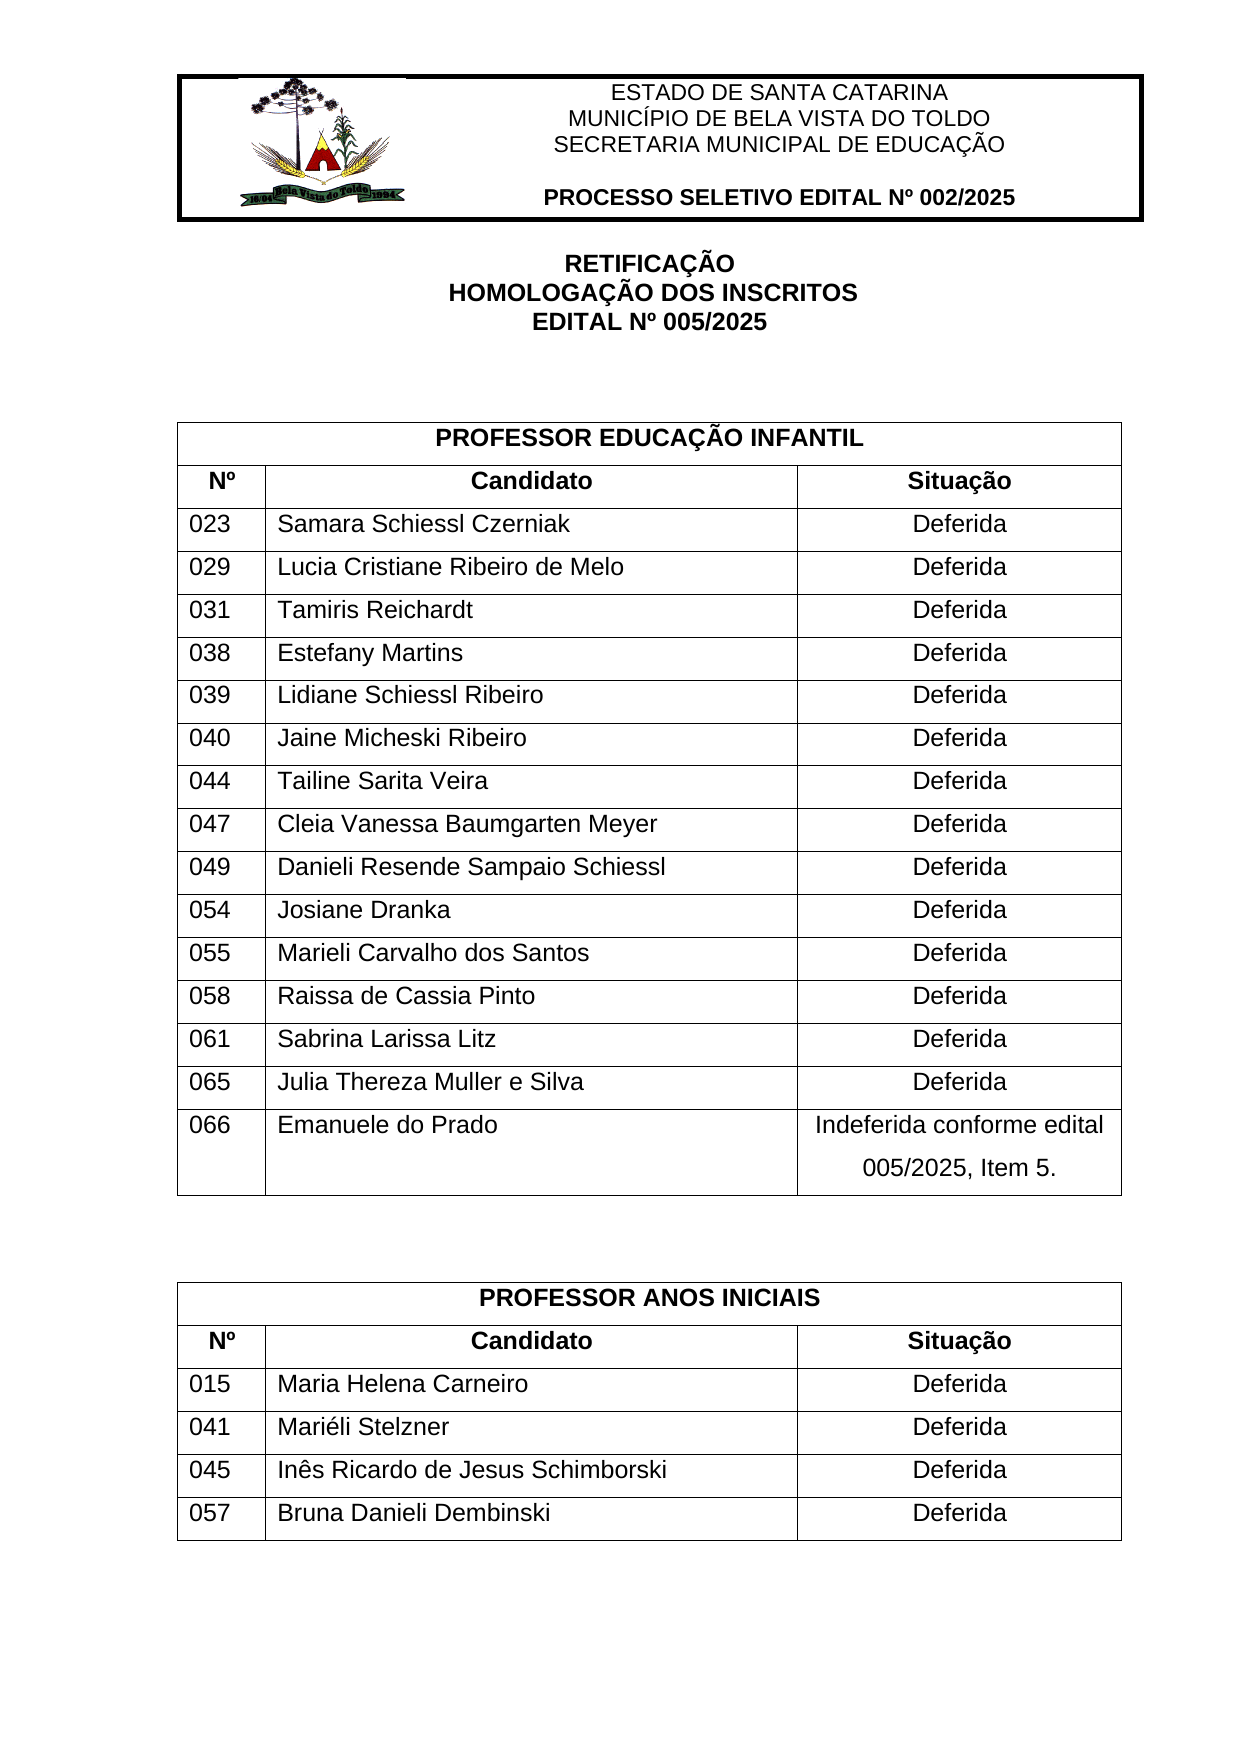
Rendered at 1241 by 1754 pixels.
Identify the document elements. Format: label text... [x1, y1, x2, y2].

table_cell Deferida [798, 724, 1121, 765]
table_header PROFESSOR ANOS INICIAIS [178, 1283, 1121, 1325]
table_cell Mariéli Stelzner [266, 1412, 797, 1454]
table_cell Deferida [798, 809, 1121, 851]
table_cell Josiane Dranka [266, 895, 797, 937]
table_cell Marieli Carvalho dos Santos [266, 938, 797, 980]
text RETIFICAÇÃO [177, 249, 1122, 278]
table_cell Deferida [798, 509, 1121, 551]
table_cell 066 [178, 1110, 265, 1195]
table_cell Nº [178, 466, 265, 508]
text HOMOLOGAÇÃO DOS INSCRITOS [177, 278, 1122, 307]
table_cell Lidiane Schiessl Ribeiro [266, 681, 797, 722]
table_cell Deferida [798, 1369, 1121, 1411]
table_cell 031 [178, 595, 265, 637]
table_cell Julia Thereza Muller e Silva [266, 1067, 797, 1109]
text EDITAL Nº 005/2025 [177, 307, 1122, 336]
table_cell 061 [178, 1024, 265, 1066]
table_cell Deferida [798, 681, 1121, 722]
table_cell Candidato [266, 466, 797, 508]
table_cell 058 [178, 981, 265, 1023]
table_cell Nº [178, 1326, 265, 1368]
table_cell 044 [178, 766, 265, 808]
table_cell Bruna Danieli Dembinski [266, 1498, 797, 1539]
table_cell Lucia Cristiane Ribeiro de Melo [266, 552, 797, 594]
table_cell Candidato [266, 1326, 797, 1368]
table_cell 029 [178, 552, 265, 594]
table_cell Danieli Resende Sampaio Schiessl [266, 852, 797, 894]
table_cell 041 [178, 1412, 265, 1454]
table_cell 040 [178, 724, 265, 765]
table_cell Cleia Vanessa Baumgarten Meyer [266, 809, 797, 851]
table_cell Maria Helena Carneiro [266, 1369, 797, 1411]
table_cell 023 [178, 509, 265, 551]
table_cell Deferida [798, 1412, 1121, 1454]
table_cell Situação [798, 1326, 1121, 1368]
table_cell Deferida [798, 1024, 1121, 1066]
table_cell Deferida [798, 895, 1121, 937]
table_cell Inês Ricardo de Jesus Schimborski [266, 1455, 797, 1497]
table_cell 065 [178, 1067, 265, 1109]
table_cell Emanuele do Prado [266, 1110, 797, 1195]
table_cell 055 [178, 938, 265, 980]
table_cell 045 [178, 1455, 265, 1497]
table_cell Deferida [798, 552, 1121, 594]
table_cell Estefany Martins [266, 638, 797, 679]
table_cell Deferida [798, 766, 1121, 808]
table_cell Deferida [798, 938, 1121, 980]
table_cell Deferida [798, 1067, 1121, 1109]
table_cell Sabrina Larissa Litz [266, 1024, 797, 1066]
table_cell Deferida [798, 1498, 1121, 1539]
table_cell Deferida [798, 638, 1121, 679]
table_cell Situação [798, 466, 1121, 508]
table_cell Indeferida conforme edital 005/2025, Item 5. [798, 1110, 1121, 1195]
table_cell Raissa de Cassia Pinto [266, 981, 797, 1023]
table_cell Samara Schiessl Czerniak [266, 509, 797, 551]
table_cell Deferida [798, 595, 1121, 637]
table_cell 038 [178, 638, 265, 679]
table_cell Jaine Micheski Ribeiro [266, 724, 797, 765]
picture [238, 78, 406, 209]
table_cell 047 [178, 809, 265, 851]
table_header PROFESSOR EDUCAÇÃO INFANTIL [178, 423, 1121, 465]
table_cell Deferida [798, 981, 1121, 1023]
table_cell 054 [178, 895, 265, 937]
table_cell 015 [178, 1369, 265, 1411]
table_cell 049 [178, 852, 265, 894]
table_cell Tailine Sarita Veira [266, 766, 797, 808]
table_cell 057 [178, 1498, 265, 1539]
table_cell Deferida [798, 852, 1121, 894]
table_cell 039 [178, 681, 265, 722]
table_cell Deferida [798, 1455, 1121, 1497]
table_cell Tamiris Reichardt [266, 595, 797, 637]
